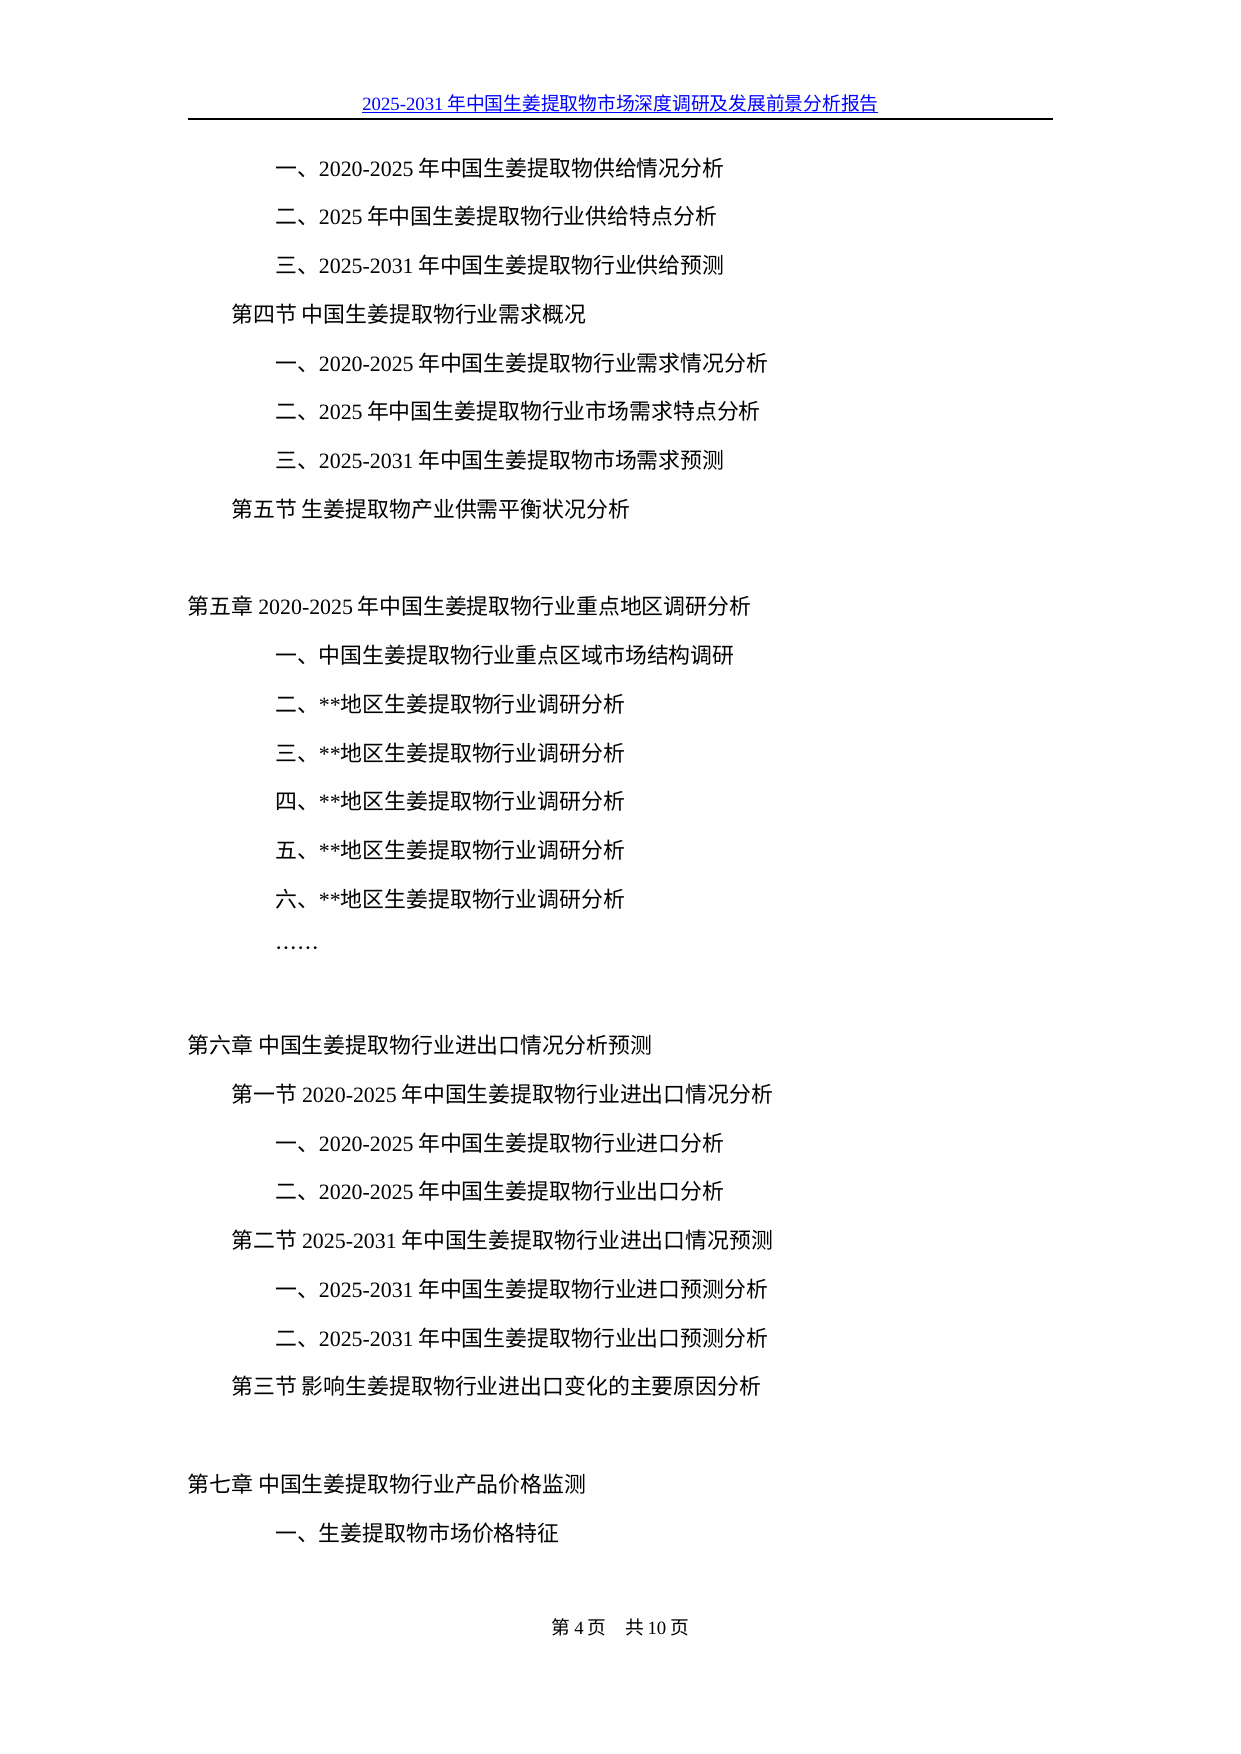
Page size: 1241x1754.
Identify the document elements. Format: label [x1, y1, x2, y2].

text [187, 150, 1053, 1548]
